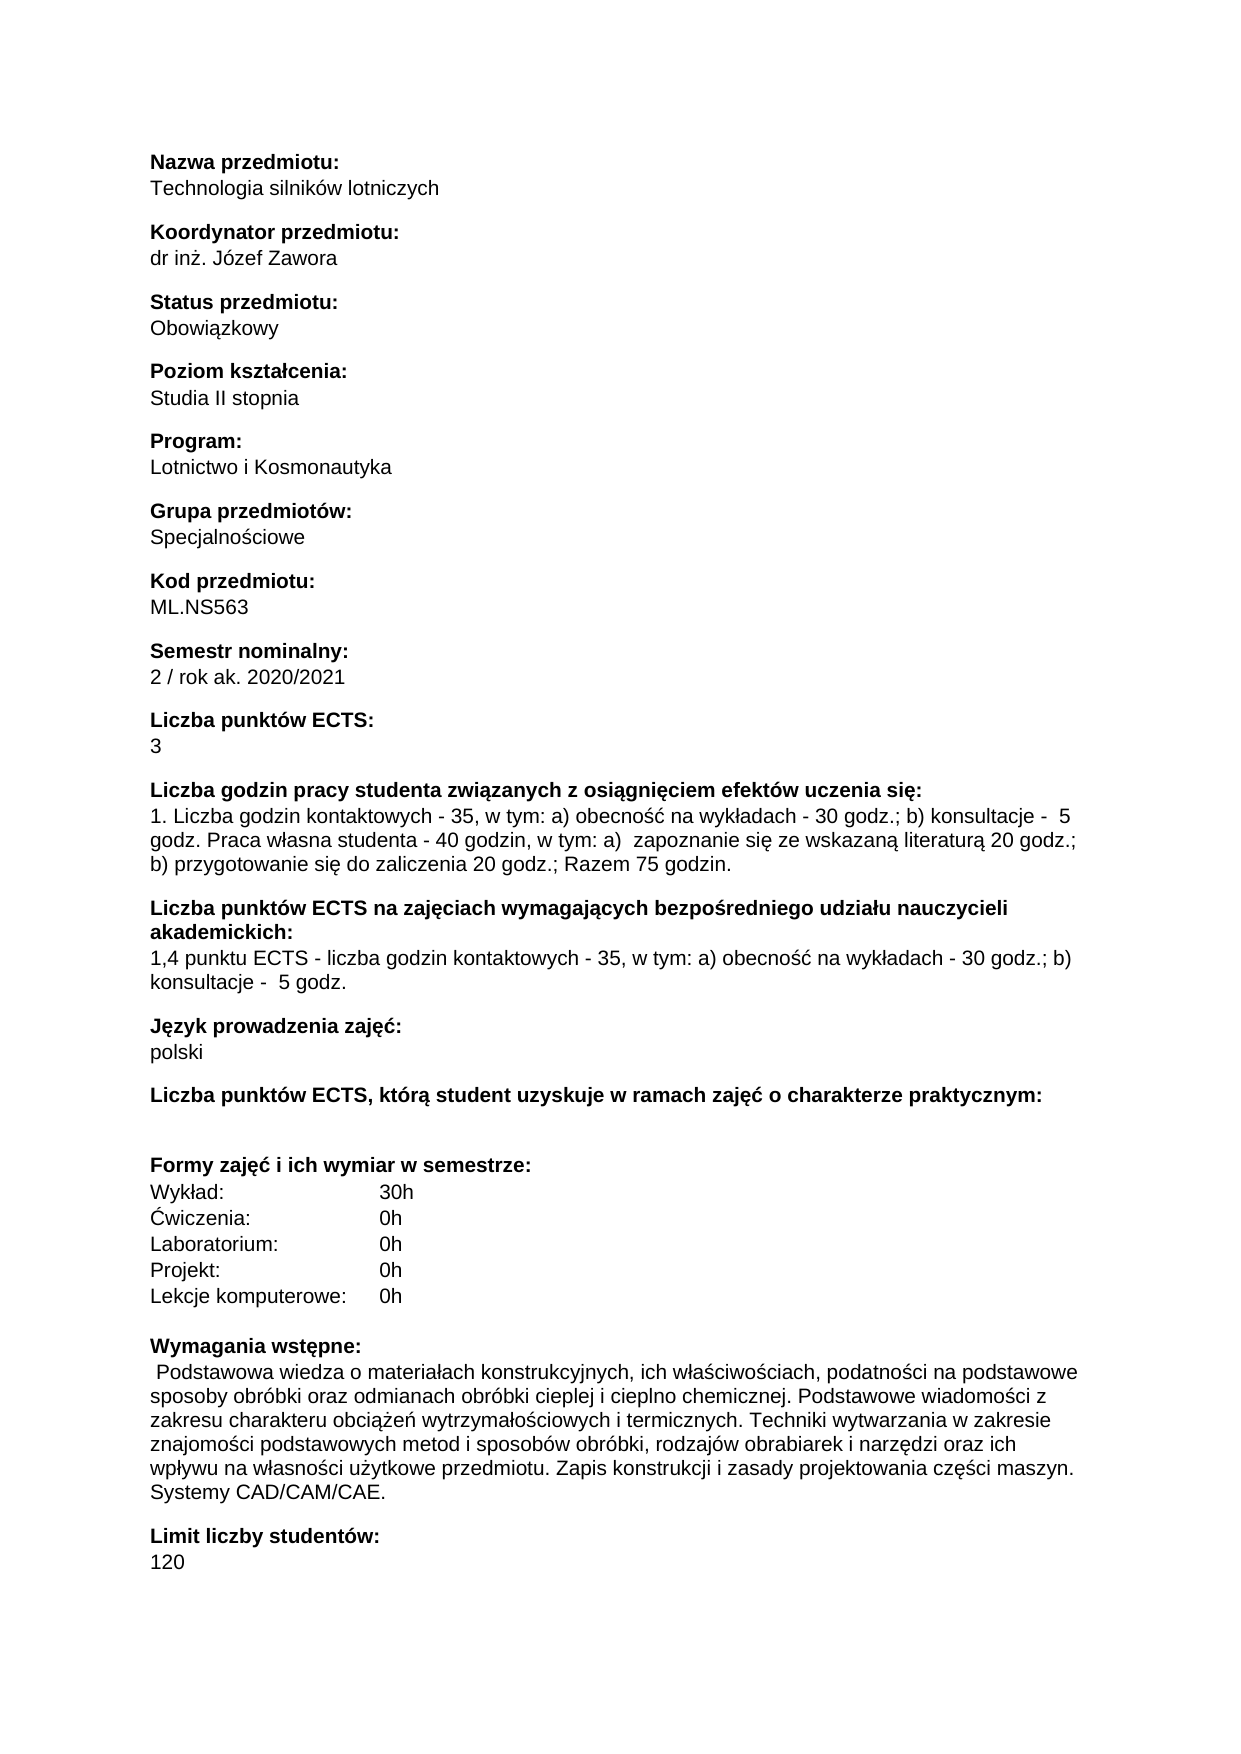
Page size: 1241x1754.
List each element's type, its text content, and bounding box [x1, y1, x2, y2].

text dr inż. Józef Zawora [150, 246, 1090, 270]
text 1. Liczba godzin kontaktowych - 35, w tym: a) obecność na wykładach - 30 godz.; b) konsultacje - 5 godz. Praca własna studenta - 40 godzin, w tym: a) zapoznanie się ze wskazaną literaturą 20 godz.; b) przygotowanie się do zaliczenia 20 godz.; Razem 75 godzin. [150, 804, 1090, 876]
text Grupa przedmiotów: [150, 499, 1090, 523]
text Obowiązkowy [150, 316, 1090, 339]
table_header 30h [369, 1180, 597, 1204]
text 120 [150, 1549, 1090, 1573]
text 1,4 punktu ECTS - liczba godzin kontaktowych - 35, w tym: a) obecność na wykładach - 30 godz.; b) konsultacje - 5 godz. [150, 946, 1090, 994]
text Status przedmiotu: [150, 289, 1090, 313]
table_cell Projekt: [140, 1258, 367, 1282]
text Język prowadzenia zajęć: [150, 1013, 1090, 1037]
table_cell 0h [369, 1256, 597, 1282]
text ML.NS563 [150, 595, 1090, 619]
text Program: [150, 429, 1090, 453]
text Liczba punktów ECTS: [150, 708, 1090, 732]
text Limit liczby studentów: [150, 1523, 1090, 1547]
text Koordynator przedmiotu: [150, 220, 1090, 244]
text Poziom kształcenia: [150, 359, 1090, 383]
text Wymagania wstępne: [150, 1334, 1090, 1358]
text Liczba godzin pracy studenta związanych z osiągnięciem efektów uczenia się: [150, 778, 1090, 802]
text polski [150, 1039, 1090, 1063]
table_cell Lekcje komputerowe: [140, 1284, 367, 1308]
text Podstawowa wiedza o materiałach konstrukcyjnych, ich właściwościach, podatności na podstawowe sposoby obróbki oraz odmianach obróbki cieplej i cieplno chemicznej. Podstawowe wiadomości z zakresu charakteru obciążeń wytrzymałościowych i termicznych. Techniki wytwarzania w zakresie znajomości podstawowych metod i sposobów obróbki, rodzajów obrabiarek i narzędzi oraz ich wpływu na własności użytkowe przedmiotu. Zapis konstrukcji i zasady projektowania części maszyn. Systemy CAD/CAM/CAE. [150, 1360, 1090, 1504]
text Formy zajęć i ich wymiar w semestrze: [150, 1153, 1090, 1177]
text 2 / rok ak. 2020/2021 [150, 664, 1090, 688]
table_cell 0h [369, 1204, 597, 1230]
text Liczba punktów ECTS, którą student uzyskuje w ramach zajęć o charakterze praktycznym: [150, 1083, 1090, 1107]
text Lotnictwo i Kosmonautyka [150, 455, 1090, 479]
text Kod przedmiotu: [150, 569, 1090, 593]
table_header Wykład: [140, 1180, 367, 1204]
text Studia II stopnia [150, 385, 1090, 409]
text Specjalnościowe [150, 525, 1090, 549]
table_cell Laboratorium: [140, 1232, 367, 1256]
table_cell Ćwiczenia: [140, 1206, 367, 1230]
table_cell 0h [369, 1230, 597, 1256]
text Technologia silników lotniczych [150, 176, 1090, 200]
text 3 [150, 734, 1090, 758]
text Semestr nominalny: [150, 638, 1090, 662]
table_cell 0h [369, 1282, 597, 1308]
text Nazwa przedmiotu: [150, 150, 1090, 174]
text Liczba punktów ECTS na zajęciach wymagających bezpośredniego udziału nauczycieli akademickich: [150, 896, 1090, 944]
